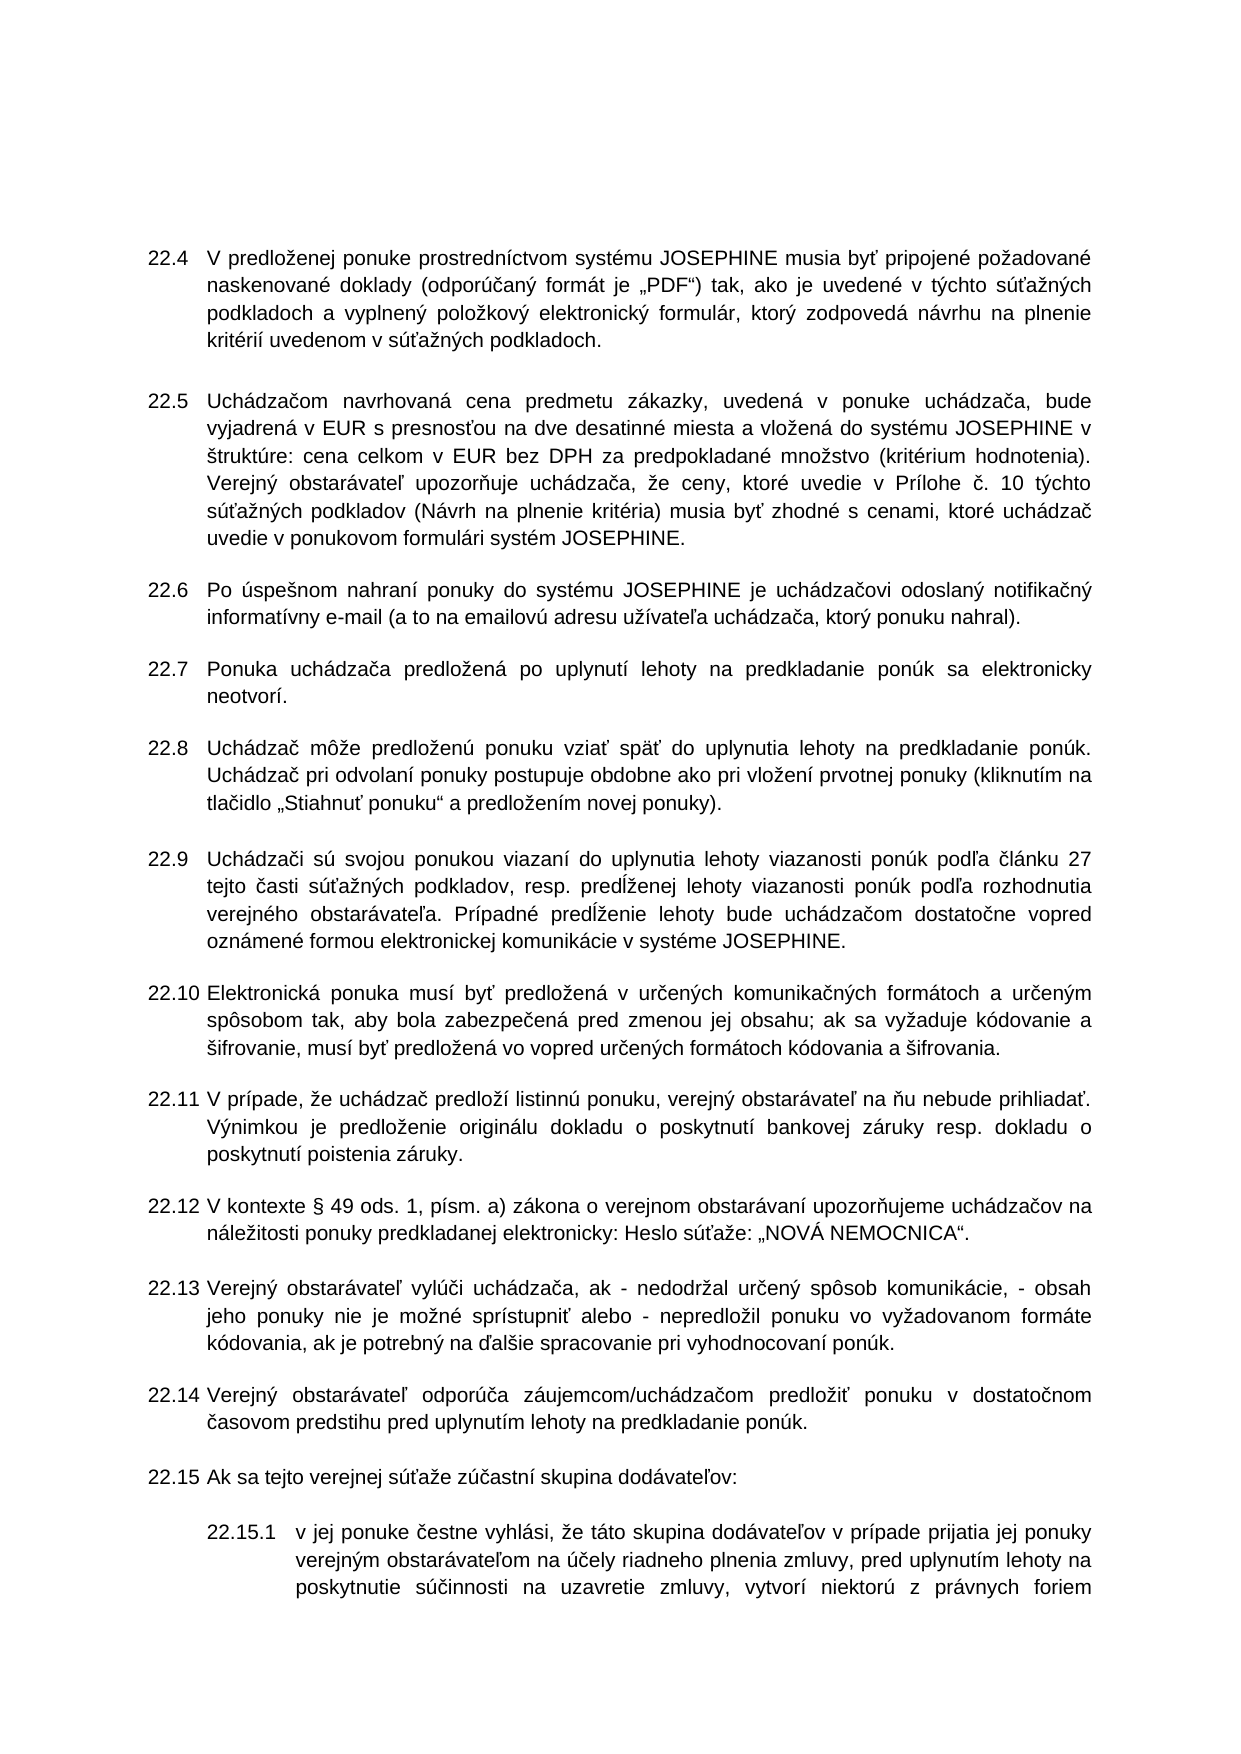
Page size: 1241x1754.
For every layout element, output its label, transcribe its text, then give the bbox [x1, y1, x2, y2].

list Uchádzačom navrhovaná cena predmetu zákazky, uvedená v ponuke uchádzača, bude vyjadrená v EUR s presnosťou na dve desatinné miesta a vložená do systému JOSEPHINE v štruktúre: cena celkom v EUR bez DPH za predpokladané množstvo (kritérium hodnotenia). Verejný obstarávateľ upozorňuje uchádzača, že ceny, ktoré uvedie v Prílohe č. 10 týchto súťažných podkladov (Návrh na plnenie kritéria) musia byť zhodné s cenami, ktoré uchádzač uvedie v ponukovom formulári systém JOSEPHINE. [148, 388, 1093, 550]
list V kontexte § 49 ods. 1, písm. a) zákona o verejnom obstarávaní upozorňujeme uchádzačov na náležitosti ponuky predkladanej elektronicky: Heslo súťaže: „NOVÁ NEMOCNICA“. [148, 1193, 1093, 1245]
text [207, 1520, 1093, 1599]
list Elektronická ponuka musí byť predložená v určených komunikačných formátoch a určeným spôsobom tak, aby bola zabezpečená pred zmenou jej obsahu; ak sa vyžaduje kódovanie a šifrovanie, musí byť predložená vo vopred určených formátoch kódovania a šifrovania. [148, 981, 1093, 1059]
list Po úspešnom nahraní ponuky do systému JOSEPHINE je uchádzačovi odoslaný notifikačný informatívny e-mail (a to na emailovú adresu užívateľa uchádzača, ktorý ponuku nahral). [148, 577, 1093, 629]
list Verejný obstarávateľ odporúča záujemcom/uchádzačom predložiť ponuku v dostatočnom časovom predstihu pred uplynutím lehoty na predkladanie ponúk. [148, 1382, 1093, 1434]
list Ponuka uchádzača predložená po uplynutí lehoty na predkladanie ponúk sa elektronicky neotvorí. [148, 656, 1093, 708]
list Ak sa tejto verejnej súťaže zúčastní skupina dodávateľov: [148, 1465, 1093, 1489]
list V predloženej ponuke prostredníctvom systému JOSEPHINE musia byť pripojené požadované naskenované doklady (odporúčaný formát je „PDF“) tak, ako je uvedené v týchto súťažných podkladoch a vyplnený položkový elektronický formulár, ktorý zodpovedá návrhu na plnenie kritérií uvedenom v súťažných podkladoch. [148, 246, 1093, 352]
list V prípade, že uchádzač predloží listinnú ponuku, verejný obstarávateľ na ňu nebude prihliadať. Výnimkou je predloženie originálu dokladu o poskytnutí bankovej záruky resp. dokladu o poskytnutí poistenia záruky. [148, 1087, 1093, 1166]
list Uchádzači sú svojou ponukou viazaní do uplynutia lehoty viazanosti ponúk podľa článku 27 tejto časti súťažných podkladov, resp. predĺženej lehoty viazanosti ponúk podľa rozhodnutia verejného obstarávateľa. Prípadné predĺženie lehoty bude uchádzačom dostatočne vopred oznámené formou elektronickej komunikácie v systéme JOSEPHINE. [148, 847, 1093, 953]
list Verejný obstarávateľ vylúči uchádzača, ak - nedodržal určený spôsob komunikácie, - obsah jeho ponuky nie je možné sprístupniť alebo - nepredložil ponuku vo vyžadovanom formáte kódovania, ak je potrebný na ďalšie spracovanie pri vyhodnocovaní ponúk. [148, 1276, 1093, 1355]
list Uchádzač môže predloženú ponuku vziať späť do uplynutia lehoty na predkladanie ponúk. Uchádzač pri odvolaní ponuky postupuje obdobne ako pri vložení prvotnej ponuky (kliknutím na tlačidlo „Stiahnuť ponuku“ a predložením novej ponuky). [148, 735, 1093, 814]
